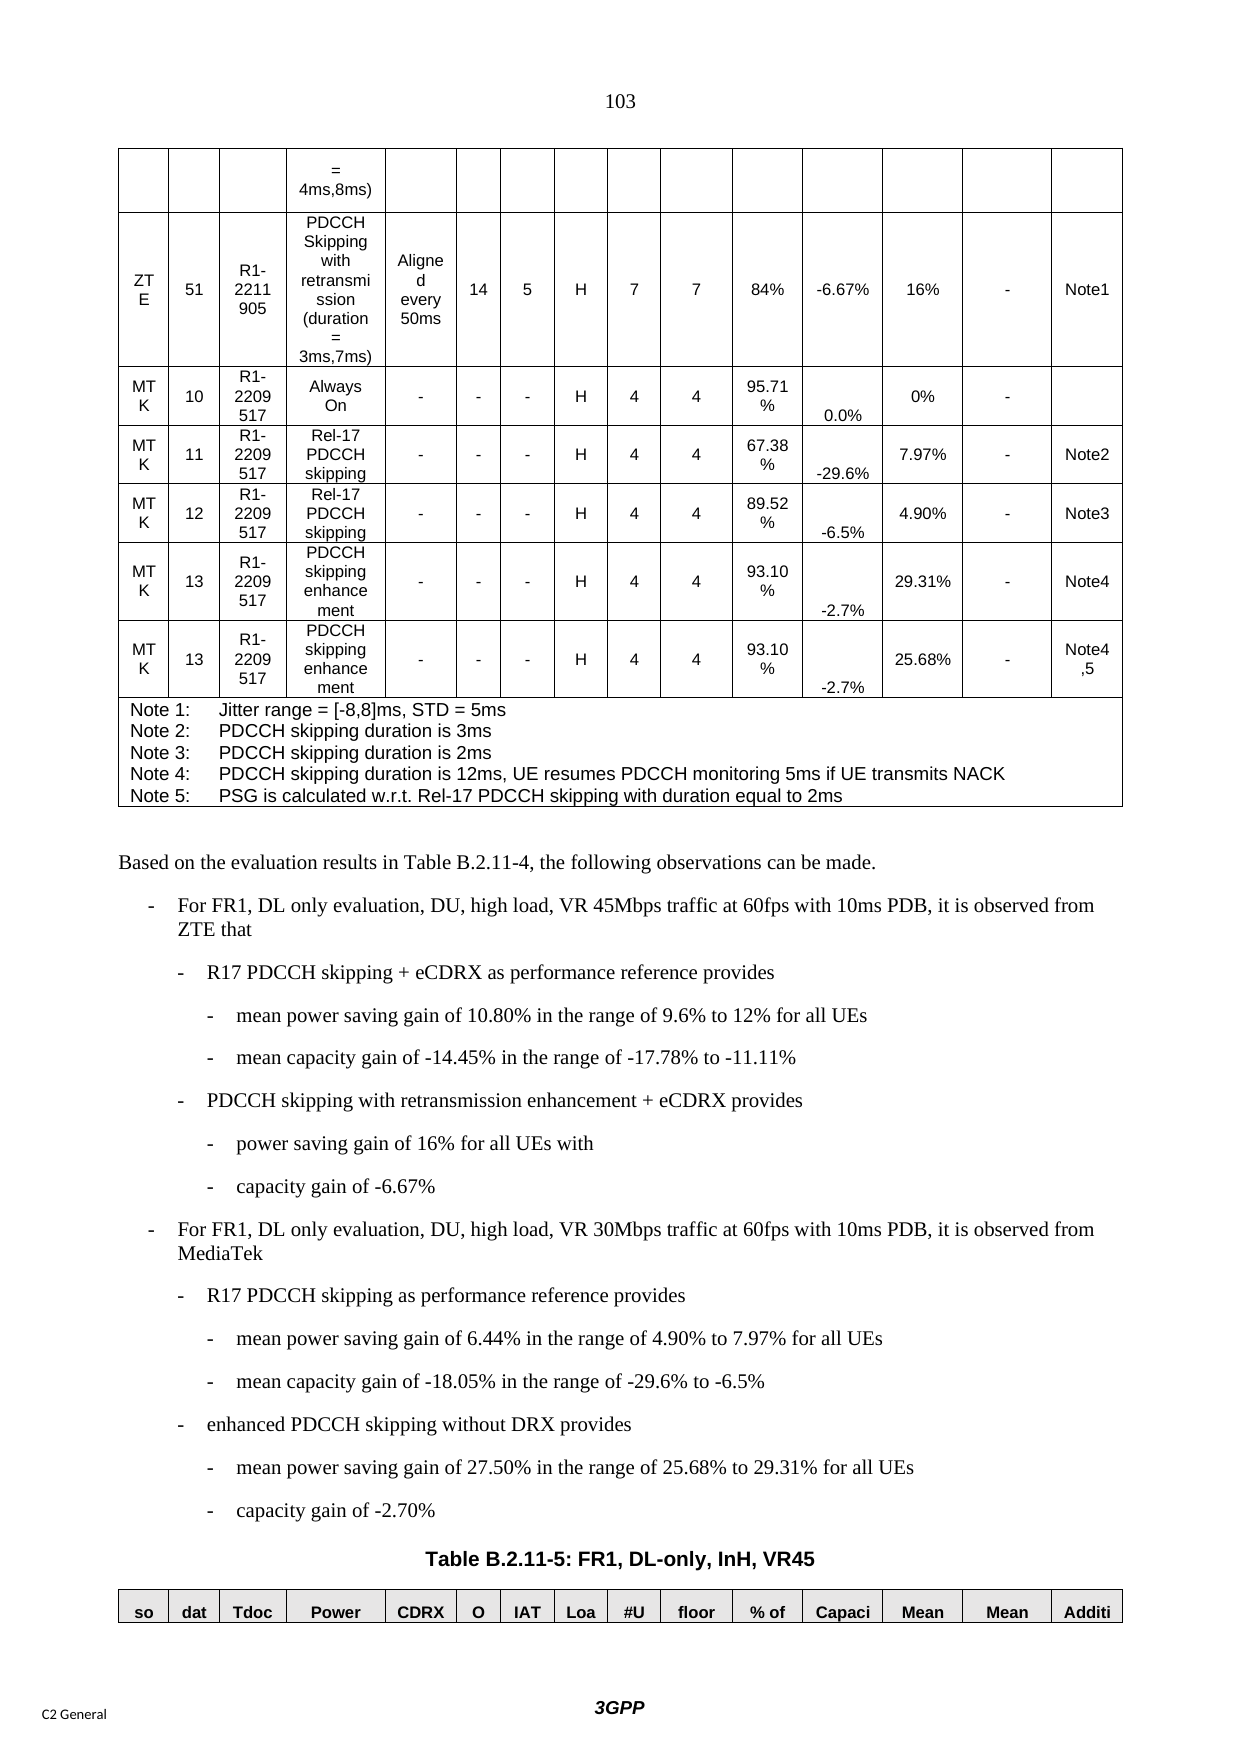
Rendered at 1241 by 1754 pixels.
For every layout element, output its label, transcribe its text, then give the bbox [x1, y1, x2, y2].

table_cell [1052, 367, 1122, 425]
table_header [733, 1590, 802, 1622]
text - For FR1, DL only evaluation, DU, high load, VR 45Mbps traffic at 60fps with 10ms PDB, it is observed from ZTE that [148, 893, 1122, 941]
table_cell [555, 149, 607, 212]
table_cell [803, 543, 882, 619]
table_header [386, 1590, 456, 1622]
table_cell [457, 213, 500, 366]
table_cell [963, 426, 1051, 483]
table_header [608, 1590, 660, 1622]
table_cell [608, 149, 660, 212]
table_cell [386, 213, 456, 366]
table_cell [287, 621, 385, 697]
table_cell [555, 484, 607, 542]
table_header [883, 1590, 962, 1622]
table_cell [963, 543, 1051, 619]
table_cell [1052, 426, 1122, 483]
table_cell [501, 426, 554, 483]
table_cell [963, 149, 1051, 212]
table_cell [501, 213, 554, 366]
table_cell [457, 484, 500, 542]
text - For FR1, DL only evaluation, DU, high load, VR 30Mbps traffic at 60fps with 10ms PDB, it is observed from MediaTek [148, 1217, 1122, 1265]
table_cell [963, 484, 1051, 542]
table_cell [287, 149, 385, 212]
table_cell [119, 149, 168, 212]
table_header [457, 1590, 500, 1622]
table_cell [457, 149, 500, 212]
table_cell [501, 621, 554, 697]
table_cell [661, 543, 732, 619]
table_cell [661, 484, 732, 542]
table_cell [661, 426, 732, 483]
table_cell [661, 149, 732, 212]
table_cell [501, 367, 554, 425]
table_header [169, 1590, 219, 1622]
text - mean capacity gain of -18.05% in the range of -29.6% to -6.5% [207, 1369, 1122, 1393]
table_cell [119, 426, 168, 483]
text Table B.2.11-5: FR1, DL-only, InH, VR45 [118, 1547, 1122, 1571]
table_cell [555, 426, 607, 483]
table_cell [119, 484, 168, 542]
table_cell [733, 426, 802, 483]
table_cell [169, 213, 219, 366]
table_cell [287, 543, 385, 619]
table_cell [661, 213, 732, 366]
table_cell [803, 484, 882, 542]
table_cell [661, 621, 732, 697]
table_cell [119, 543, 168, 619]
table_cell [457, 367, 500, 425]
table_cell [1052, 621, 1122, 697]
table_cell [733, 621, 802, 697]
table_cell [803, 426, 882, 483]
text - mean power saving gain of 10.80% in the range of 9.6% to 12% for all UEs [207, 1002, 1122, 1027]
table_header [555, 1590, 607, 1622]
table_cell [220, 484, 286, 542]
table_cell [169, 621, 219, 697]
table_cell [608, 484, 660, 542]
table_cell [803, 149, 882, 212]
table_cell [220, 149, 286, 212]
text - R17 PDCCH skipping + eCDRX as performance reference provides [177, 960, 1122, 984]
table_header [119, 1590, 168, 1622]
text - R17 PDCCH skipping as performance reference provides [177, 1283, 1122, 1307]
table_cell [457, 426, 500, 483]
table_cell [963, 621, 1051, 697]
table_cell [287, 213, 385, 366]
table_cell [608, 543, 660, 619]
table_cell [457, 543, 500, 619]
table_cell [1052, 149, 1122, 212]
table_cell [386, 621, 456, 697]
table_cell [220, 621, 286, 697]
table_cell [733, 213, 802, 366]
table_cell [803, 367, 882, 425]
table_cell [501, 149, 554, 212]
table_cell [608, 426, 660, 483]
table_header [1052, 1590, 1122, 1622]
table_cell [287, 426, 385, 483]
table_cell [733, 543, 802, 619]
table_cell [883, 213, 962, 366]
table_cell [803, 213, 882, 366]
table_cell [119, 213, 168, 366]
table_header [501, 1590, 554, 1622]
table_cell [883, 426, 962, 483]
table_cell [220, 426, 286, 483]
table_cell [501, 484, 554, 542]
text - power saving gain of 16% for all UEs with [207, 1131, 1122, 1155]
text - capacity gain of -6.67% [207, 1174, 1122, 1198]
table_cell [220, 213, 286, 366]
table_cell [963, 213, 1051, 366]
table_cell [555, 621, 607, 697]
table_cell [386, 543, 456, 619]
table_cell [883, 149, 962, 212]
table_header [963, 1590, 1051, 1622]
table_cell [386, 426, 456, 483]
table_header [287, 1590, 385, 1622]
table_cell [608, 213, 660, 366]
text - mean power saving gain of 6.44% in the range of 4.90% to 7.97% for all UEs [207, 1326, 1122, 1350]
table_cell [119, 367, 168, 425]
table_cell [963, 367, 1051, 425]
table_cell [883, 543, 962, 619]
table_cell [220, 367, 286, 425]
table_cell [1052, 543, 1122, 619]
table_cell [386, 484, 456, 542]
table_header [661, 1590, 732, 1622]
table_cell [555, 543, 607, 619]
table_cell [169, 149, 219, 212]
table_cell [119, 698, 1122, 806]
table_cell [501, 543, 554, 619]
text - mean power saving gain of 27.50% in the range of 25.68% to 29.31% for all UEs [207, 1455, 1122, 1479]
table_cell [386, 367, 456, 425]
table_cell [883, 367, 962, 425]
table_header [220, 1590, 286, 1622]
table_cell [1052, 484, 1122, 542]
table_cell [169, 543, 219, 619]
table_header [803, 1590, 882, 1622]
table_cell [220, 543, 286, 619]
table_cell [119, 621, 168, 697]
text Based on the evaluation results in Table B.2.11-4, the following observations can be made. [118, 850, 1122, 874]
text - enhanced PDCCH skipping without DRX provides [177, 1412, 1122, 1436]
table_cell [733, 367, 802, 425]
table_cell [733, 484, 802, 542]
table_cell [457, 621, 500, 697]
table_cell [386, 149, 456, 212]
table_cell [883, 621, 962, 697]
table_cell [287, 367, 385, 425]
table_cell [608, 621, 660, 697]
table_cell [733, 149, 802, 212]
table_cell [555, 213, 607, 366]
text - capacity gain of -2.70% [207, 1497, 1122, 1522]
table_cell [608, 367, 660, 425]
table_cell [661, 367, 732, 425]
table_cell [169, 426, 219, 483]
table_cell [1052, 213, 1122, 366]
text - mean capacity gain of -14.45% in the range of -17.78% to -11.11% [207, 1045, 1122, 1069]
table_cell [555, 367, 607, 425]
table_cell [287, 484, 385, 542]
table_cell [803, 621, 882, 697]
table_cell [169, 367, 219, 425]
text - PDCCH skipping with retransmission enhancement + eCDRX provides [177, 1088, 1122, 1112]
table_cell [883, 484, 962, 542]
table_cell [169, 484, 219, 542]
